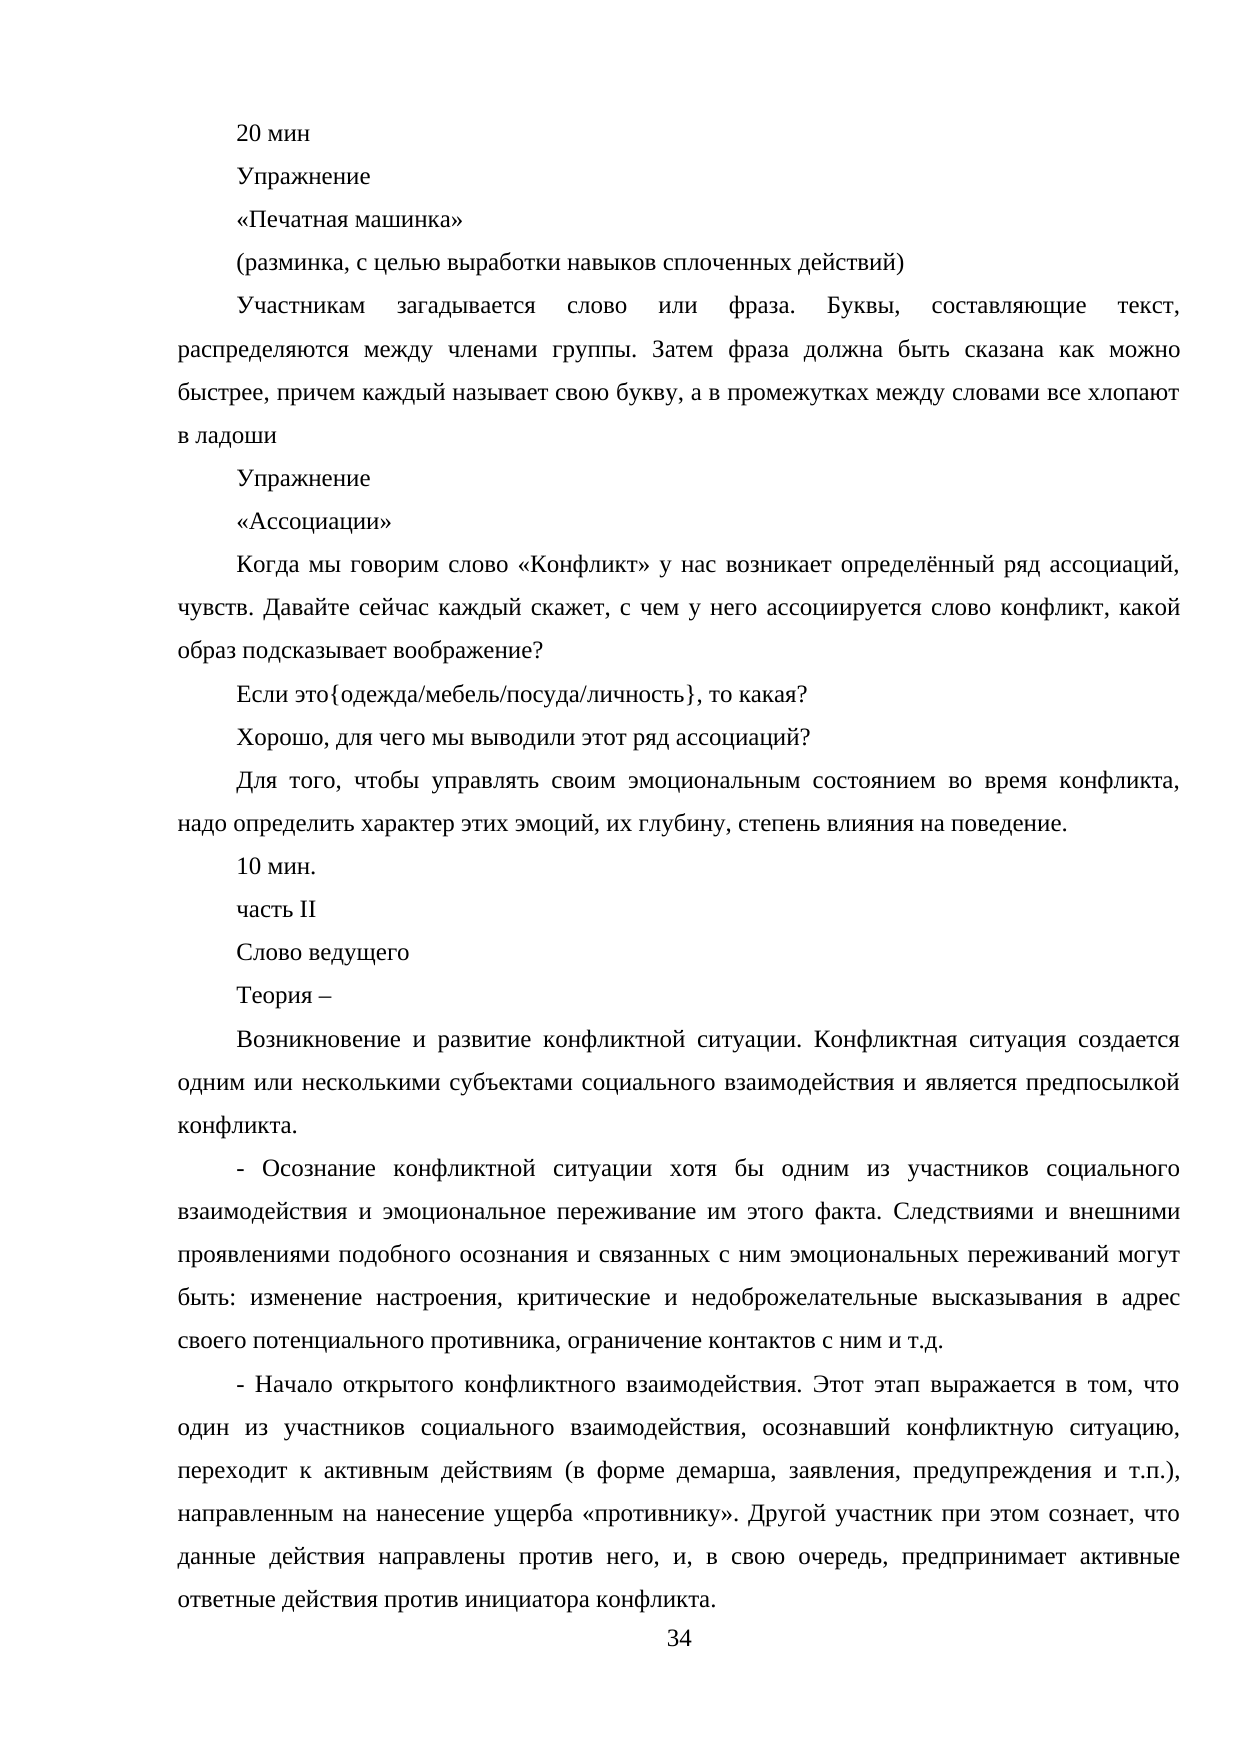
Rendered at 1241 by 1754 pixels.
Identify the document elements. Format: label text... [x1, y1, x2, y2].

text Возникновение и развитие конфликтной ситуации. Конфликтная ситуация создается одним или несколькими субъектами социального взаимодействия и является предпосылкой конфликта. [177, 1024, 1181, 1139]
text Участникам загадывается слово или фраза. Буквы, составляющие текст, распределяются между членами группы. Затем фраза должна быть сказана как можно быстрее, причем каждый называет свою букву, а в промежутках между словами все хлопают в ладоши [177, 291, 1181, 449]
text «Печатная машинка» [177, 204, 1181, 233]
text Упражнение [177, 463, 1181, 492]
text Слово ведущего [177, 937, 1181, 966]
text (разминка, с целью выработки навыков сплоченных действий) [177, 247, 1181, 276]
text Для того, чтобы управлять своим эмоциональным состоянием во время конфликта, надо определить характер этих эмоций, их глубину, степень влияния на поведение. [177, 765, 1181, 837]
text 10 мин. [177, 851, 1181, 880]
text - Осознание конфликтной ситуации хотя бы одним из участников социального взаимодействия и эмоциональное переживание им этого факта. Следствиями и внешними проявлениями подобного осознания и связанных с ним эмоциональных переживаний могут быть: изменение настроения, критические и недоброжелательные высказывания в адрес своего потенциального противника, ограничение контактов с ним и т.д. [177, 1153, 1181, 1354]
text Если это{одежда/мебель/посуда/личность}, то какая? [177, 679, 1181, 707]
text часть II [177, 894, 1181, 923]
text Хорошо, для чего мы выводили этот ряд ассоциаций? [177, 722, 1181, 751]
text «Ассоциации» [177, 506, 1181, 535]
text Когда мы говорим слово «Конфликт» у нас возникает определённый ряд ассоциаций, чувств. Давайте сейчас каждый скажет, с чем у него ассоциируется слово конфликт, какой образ подсказывает воображение? [177, 549, 1181, 664]
text Теория – [177, 981, 1181, 1009]
text - Начало открытого конфликтного взаимодействия. Этот этап выражается в том, что один из участников социального взаимодействия, осознавший конфликтную ситуацию, переходит к активным действиям (в форме демарша, заявления, предупреждения и т.п.), направленным на нанесение ущерба «противнику». Другой участник при этом сознает, что данные действия направлены против него, и, в свою очередь, предпринимает активные ответные действия против инициатора конфликта. [177, 1369, 1181, 1613]
text 20 мин [177, 118, 1181, 147]
text Упражнение [177, 161, 1181, 190]
